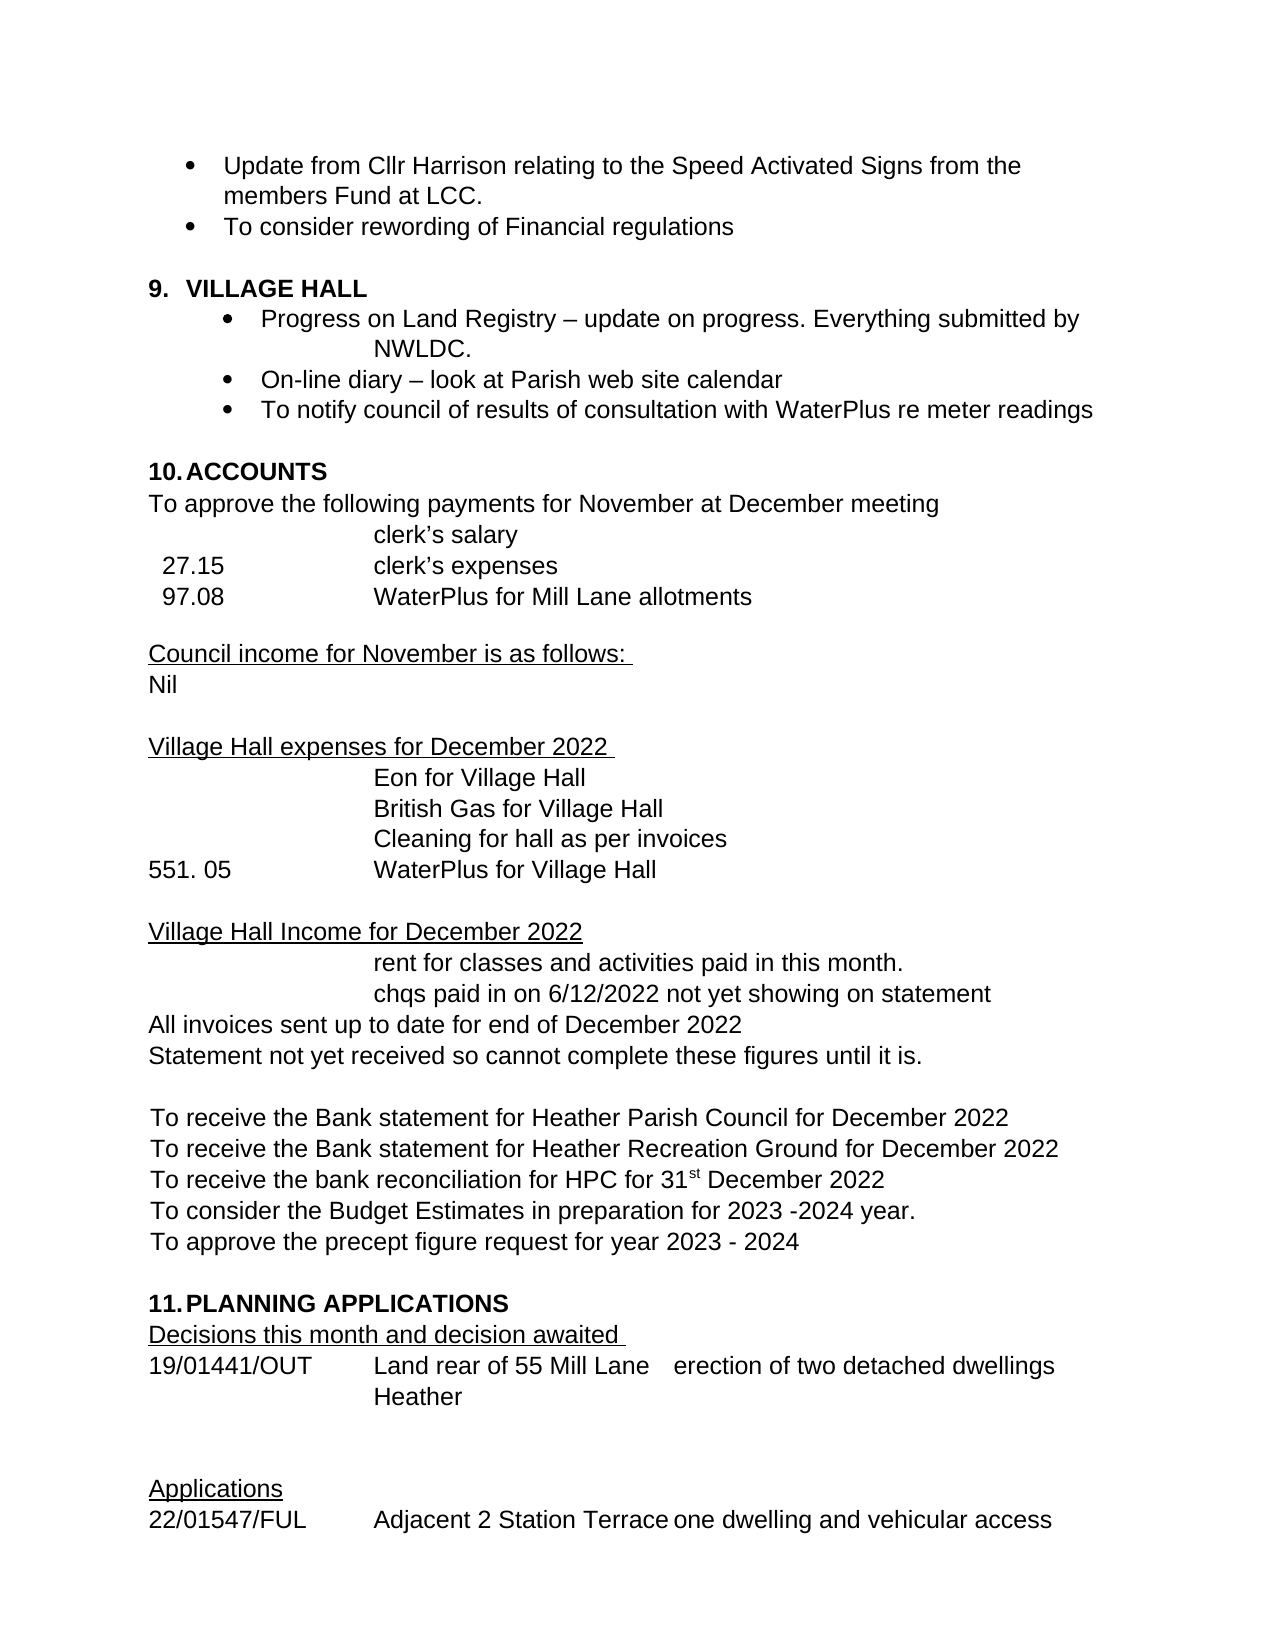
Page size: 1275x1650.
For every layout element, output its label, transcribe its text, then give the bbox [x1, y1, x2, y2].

text Nil [148, 670, 1123, 698]
list On-line diary – look at Parish web site calendar [223, 365, 1123, 394]
text 19/01441/OUT Land rear of 55 Mill Lane erection of two detached dwellings [148, 1351, 1123, 1379]
text 551. 05 WaterPlus for Village Hall [148, 855, 1123, 884]
text Council income for November is as follows: [148, 639, 1123, 668]
text Cleaning for hall as per invoices [148, 824, 1123, 853]
text To approve the precept figure request for year 2023 - 2024 [150, 1227, 1123, 1256]
text To receive the Bank statement for Heather Parish Council for December 2022 [150, 1103, 1123, 1132]
text To receive the bank reconciliation for HPC for 31st December 2022 [150, 1165, 1123, 1194]
text 22/01547/FUL Adjacent 2 Station Terrace one dwelling and vehicular access [148, 1505, 1123, 1534]
text Statement not yet received so cannot complete these figures until it is. [148, 1041, 1123, 1070]
subtitle Decisions this month and decision awaited [148, 1320, 1123, 1349]
text Village Hall Income for December 2022 [148, 917, 1123, 946]
list PLANNING APPLICATIONS [148, 1289, 1123, 1318]
text Village Hall expenses for December 2022 [148, 732, 1123, 760]
text rent for classes and activities paid in this month. [148, 948, 1123, 977]
text To approve the following payments for November at December meeting [148, 489, 1123, 518]
list To notify council of results of consultation with WaterPlus re meter readings [223, 395, 1123, 424]
text clerk’s salary [148, 520, 1123, 549]
text chqs paid in on 6/12/2022 not yet showing on statement [148, 979, 1123, 1008]
list To consider rewording of Financial regulations [186, 212, 1123, 240]
text To receive the Bank statement for Heather Recreation Ground for December 2022 [150, 1134, 1123, 1163]
text All invoices sent up to date for end of December 2022 [148, 1010, 1123, 1039]
list Progress on Land Registry – update on progress. Everything submitted by NWLDC. [223, 304, 1123, 363]
text Eon for Village Hall [148, 763, 1123, 791]
list VILLAGE HALL [148, 273, 1123, 302]
subtitle ACCOUNTS [148, 457, 1123, 486]
text Applications [148, 1474, 1123, 1503]
list Update from Cllr Harrison relating to the Speed Activated Signs from the members Fund at LCC. [186, 151, 1123, 210]
text Heather [148, 1382, 1123, 1410]
text 27.15 clerk’s expenses [148, 551, 1123, 580]
text British Gas for Village Hall [148, 793, 1123, 822]
text To consider the Budget Estimates in preparation for 2023 -2024 year. [150, 1196, 1123, 1225]
text 97.08 WaterPlus for Mill Lane allotments [148, 582, 1123, 611]
